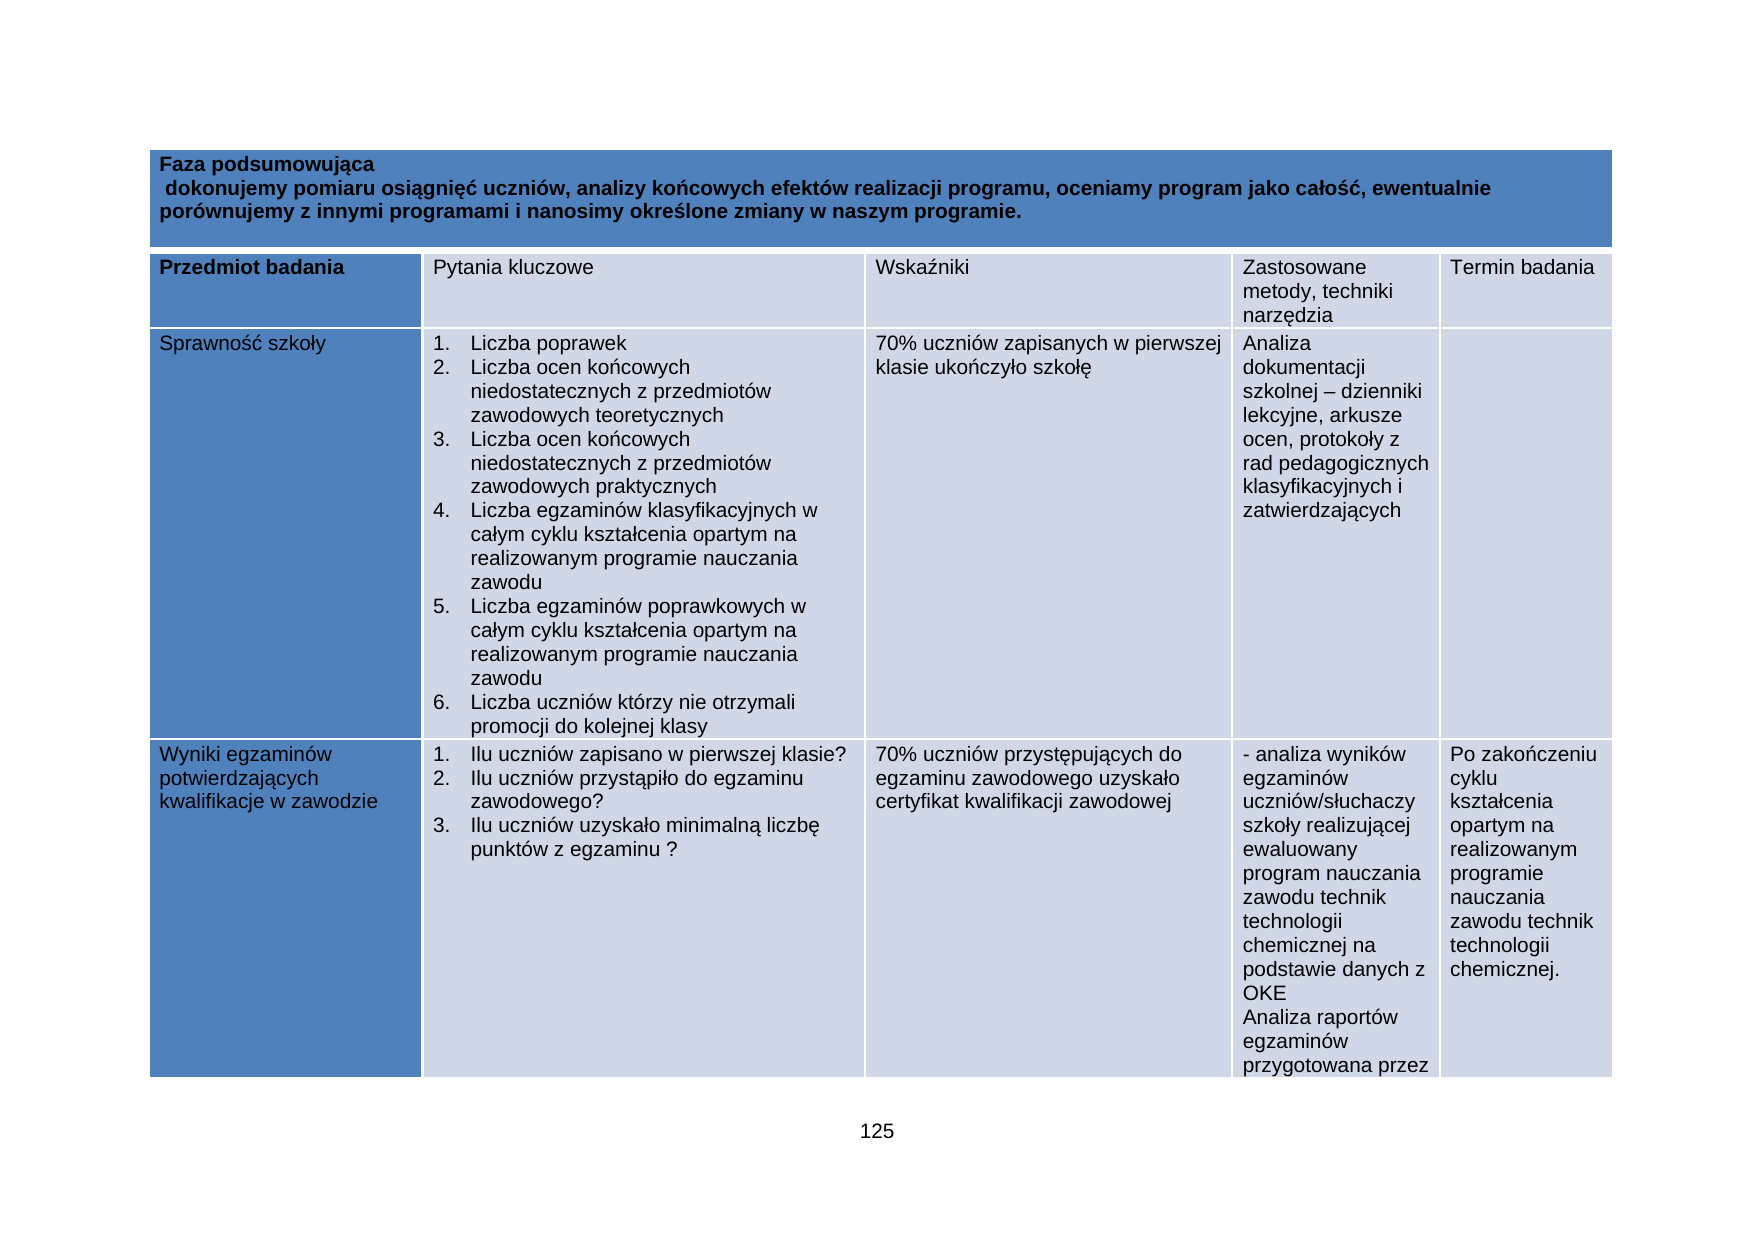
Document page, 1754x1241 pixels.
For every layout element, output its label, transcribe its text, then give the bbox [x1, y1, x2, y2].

table_cell Termin badania [1441, 254, 1612, 327]
table_cell Analiza dokumentacji szkolnej – dzienniki lekcyjne, arkusze ocen, protokoły z rad pedagogicznych klasyfikacyjnych i zatwierdzających [1233, 329, 1439, 738]
table_cell Wskaźniki [866, 254, 1231, 327]
table_cell Pytania kluczowe [424, 254, 864, 327]
table_cell Zastosowane metody, techniki narzędzia [1233, 254, 1439, 327]
table_cell 70% uczniów zapisanych w pierwszej klasie ukończyło szkołę [866, 329, 1231, 738]
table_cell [1441, 740, 1612, 1077]
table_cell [1233, 740, 1439, 1077]
table_header Faza podsumowująca dokonujemy pomiaru osiągnięć uczniów, analizy końcowych efektów realizacji programu, oceniamy program jako całość, ewentualnie porównujemy z innymi programami i nanosimy określone zmiany w naszym programie. [150, 150, 1612, 247]
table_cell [424, 740, 864, 1077]
table_cell [1441, 329, 1612, 738]
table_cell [150, 740, 421, 1077]
table_cell Sprawność szkoły [150, 329, 421, 738]
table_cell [866, 740, 1231, 1077]
table_cell Liczba poprawek Liczba ocen końcowych niedostatecznych z przedmiotów zawodowych teoretycznych Liczba ocen końcowych niedostatecznych z przedmiotów zawodowych praktycznych Liczba egzaminów klasyfikacyjnych w całym cyklu kształcenia opartym na realizowanym programie nauczania zawodu Liczba egzaminów poprawkowych w całym cyklu kształcenia opartym na realizowanym programie nauczania zawodu Liczba uczniów którzy nie otrzymali promocji do kolejnej klasy [424, 329, 864, 738]
table_cell Przedmiot badania [150, 254, 421, 327]
